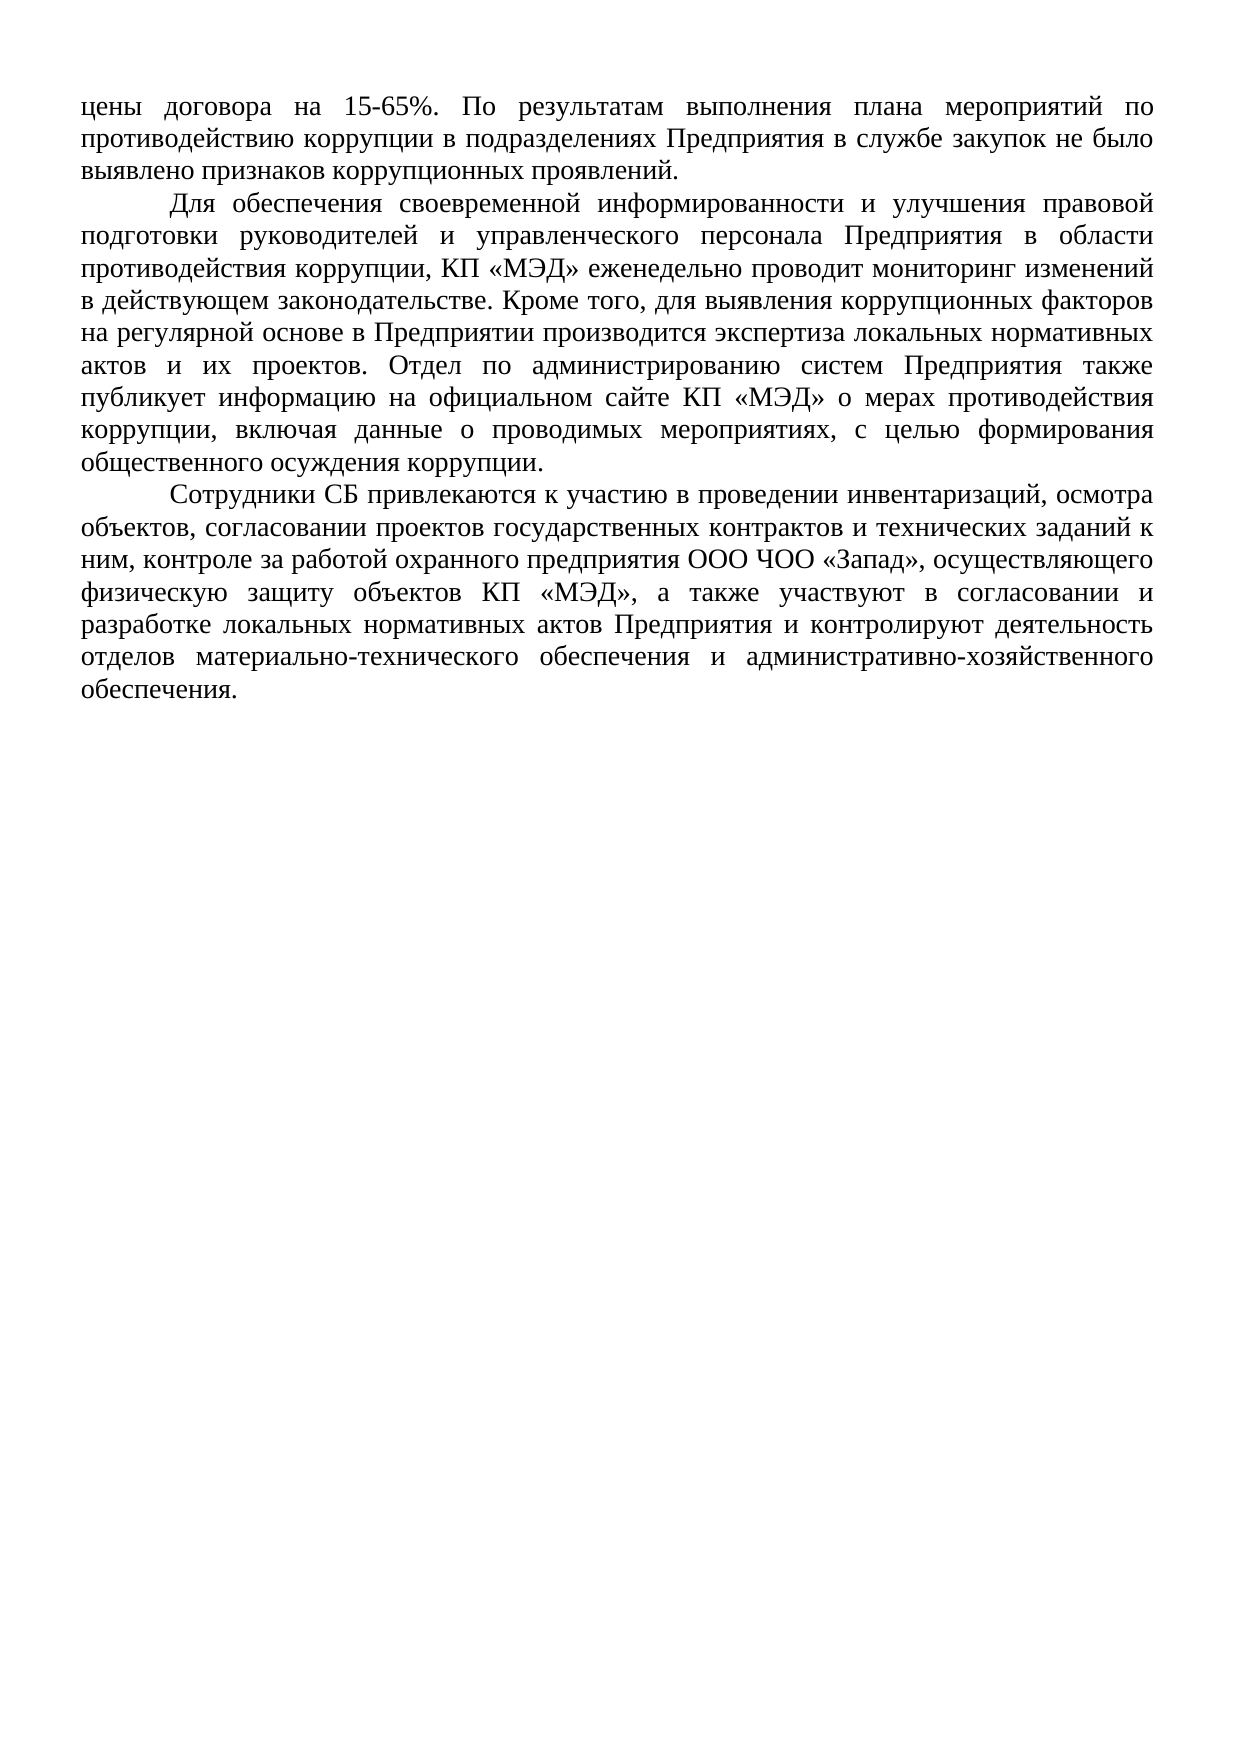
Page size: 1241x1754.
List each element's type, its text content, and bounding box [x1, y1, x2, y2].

text Сотрудники СБ привлекаются к участию в проведении инвентаризаций, осмотра объектов, согласовании проектов государственных контрактов и технических заданий к ним, контроле за работой охранного предприятия ООО ЧОО «Запад», осуществляющего физическую защиту объектов КП «МЭД», а также участвуют в согласовании и разработке локальных нормативных актов Предприятия и контролируют деятельность отделов материально-технического обеспечения и административно-хозяйственного обеспечения. [81, 477, 1155, 704]
text Для обеспечения своевременной информированности и улучшения правовой подготовки руководителей и управленческого персонала Предприятия в области противодействия коррупции, КП «МЭД» еженедельно проводит мониторинг изменений в действующем законодательстве. Кроме того, для выявления коррупционных факторов на регулярной основе в Предприятии производится экспертиза локальных нормативных актов и их проектов. Отдел по администрированию систем Предприятия также публикует информацию на официальном сайте КП «МЭД» о мерах противодействия коррупции, включая данные о проводимых мероприятиях, с целью формирования общественного осуждения коррупции. [81, 186, 1155, 477]
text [81, 89, 1155, 186]
